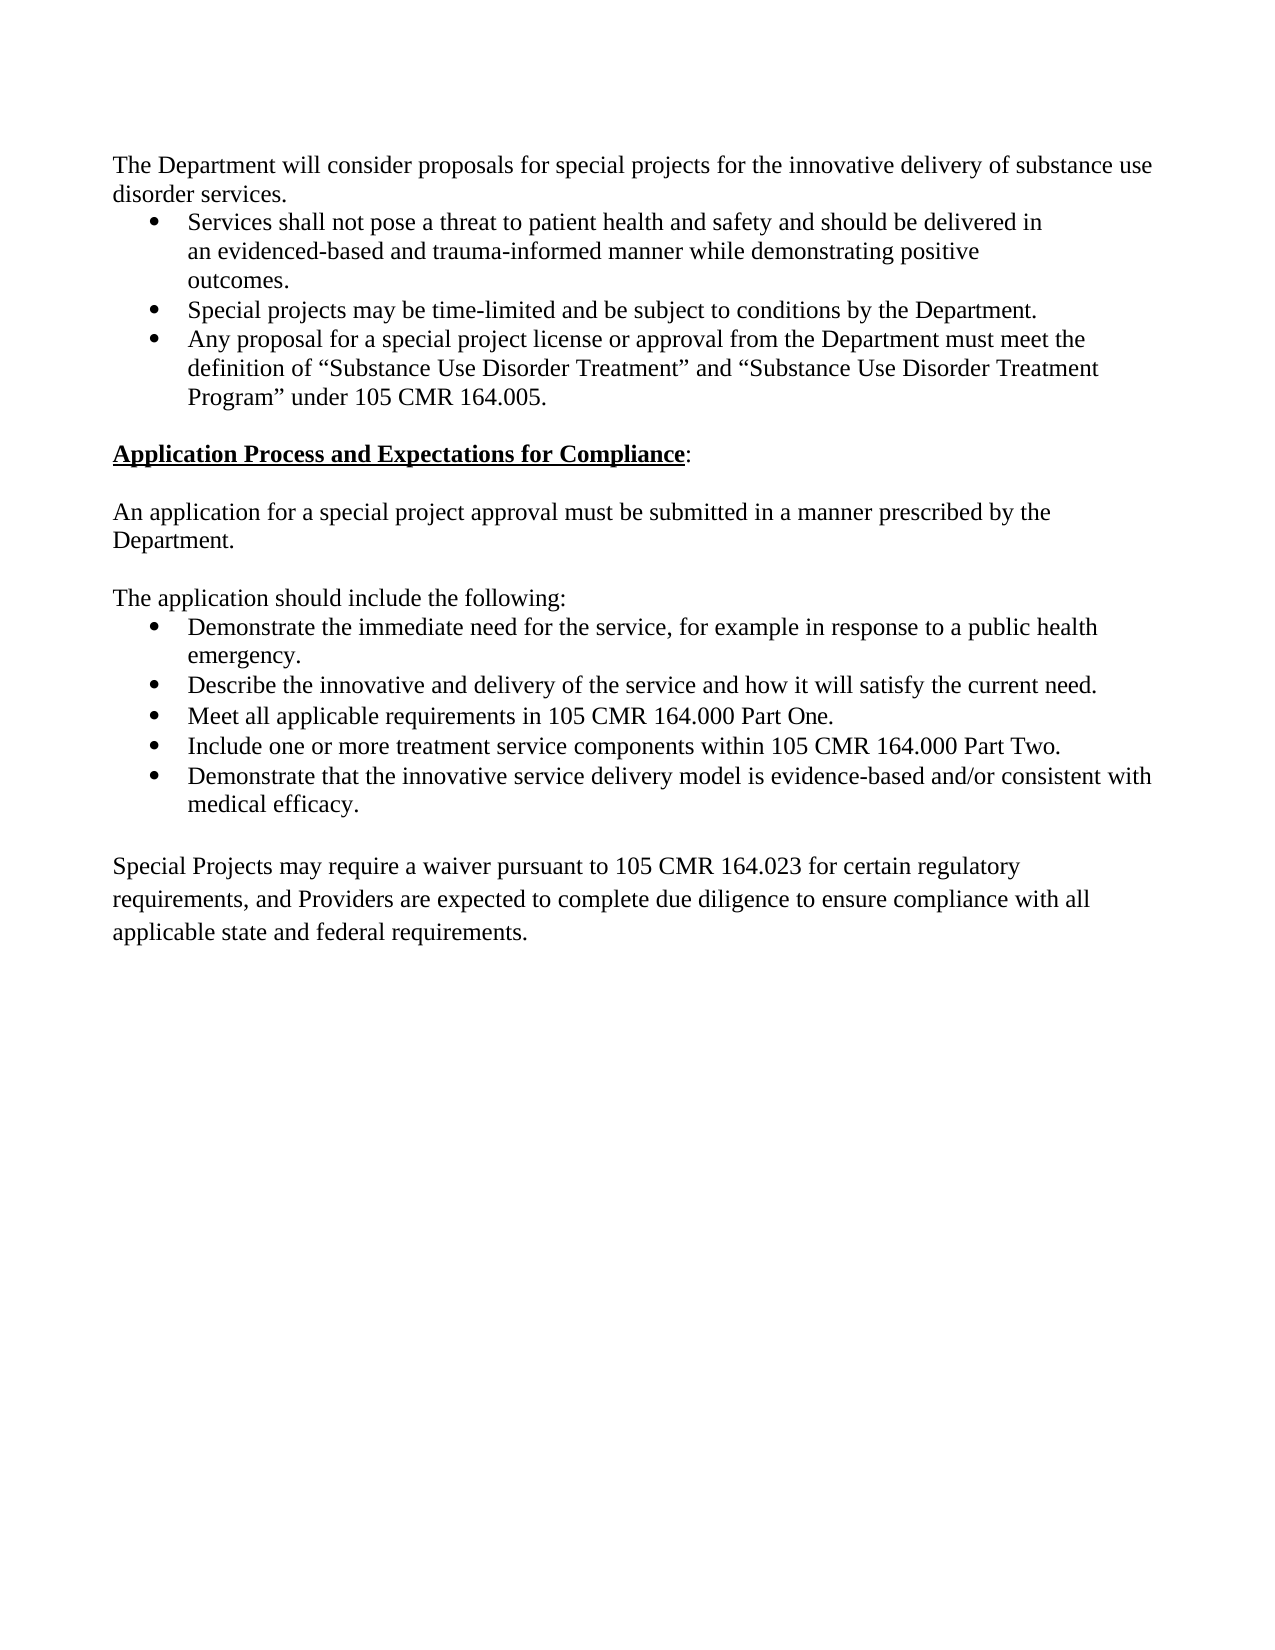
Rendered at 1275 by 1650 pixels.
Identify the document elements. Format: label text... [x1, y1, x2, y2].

list Meet all applicable requirements in 105 CMR 164.000 Part One. [150, 700, 1204, 730]
list Services shall not pose a threat to patient health and safety and should be delivered in an evidenced-based and trauma-informed manner while demonstrating positive outcomes. [150, 207, 1072, 294]
text The application should include the following: [112, 583, 1204, 612]
list Include one or more treatment service components within 105 CMR 164.000 Part Two. [150, 730, 1204, 761]
text An application for a special project approval must be submitted in a manner prescribed by the Department. [112, 497, 1156, 554]
list Demonstrate the immediate need for the service, for example in response to a public health emergency. [150, 612, 1098, 669]
list Special projects may be time-limited and be subject to conditions by the Department. [150, 294, 1204, 324]
text Special Projects may require a waiver pursuant to 105 CMR 164.023 for certain regulatory requirements, and Providers are expected to complete due diligence to ensure compliance with all applicable state and federal requirements. [112, 851, 1155, 946]
text Application Process and Expectations for Compliance: [112, 439, 1204, 468]
list Demonstrate that the innovative service delivery model is evidence-based and/or consistent with medical efficacy. [150, 761, 1152, 818]
text The Department will consider proposals for special projects for the innovative delivery of substance use disorder services. [112, 150, 1204, 207]
list Describe the innovative and delivery of the service and how it will satisfy the current need. [150, 669, 1204, 700]
list Any proposal for a special project license or approval from the Department must meet the definition of “Substance Use Disorder Treatment” and “Substance Use Disorder Treatment Program” under 105 CMR 164.005. [150, 324, 1098, 411]
